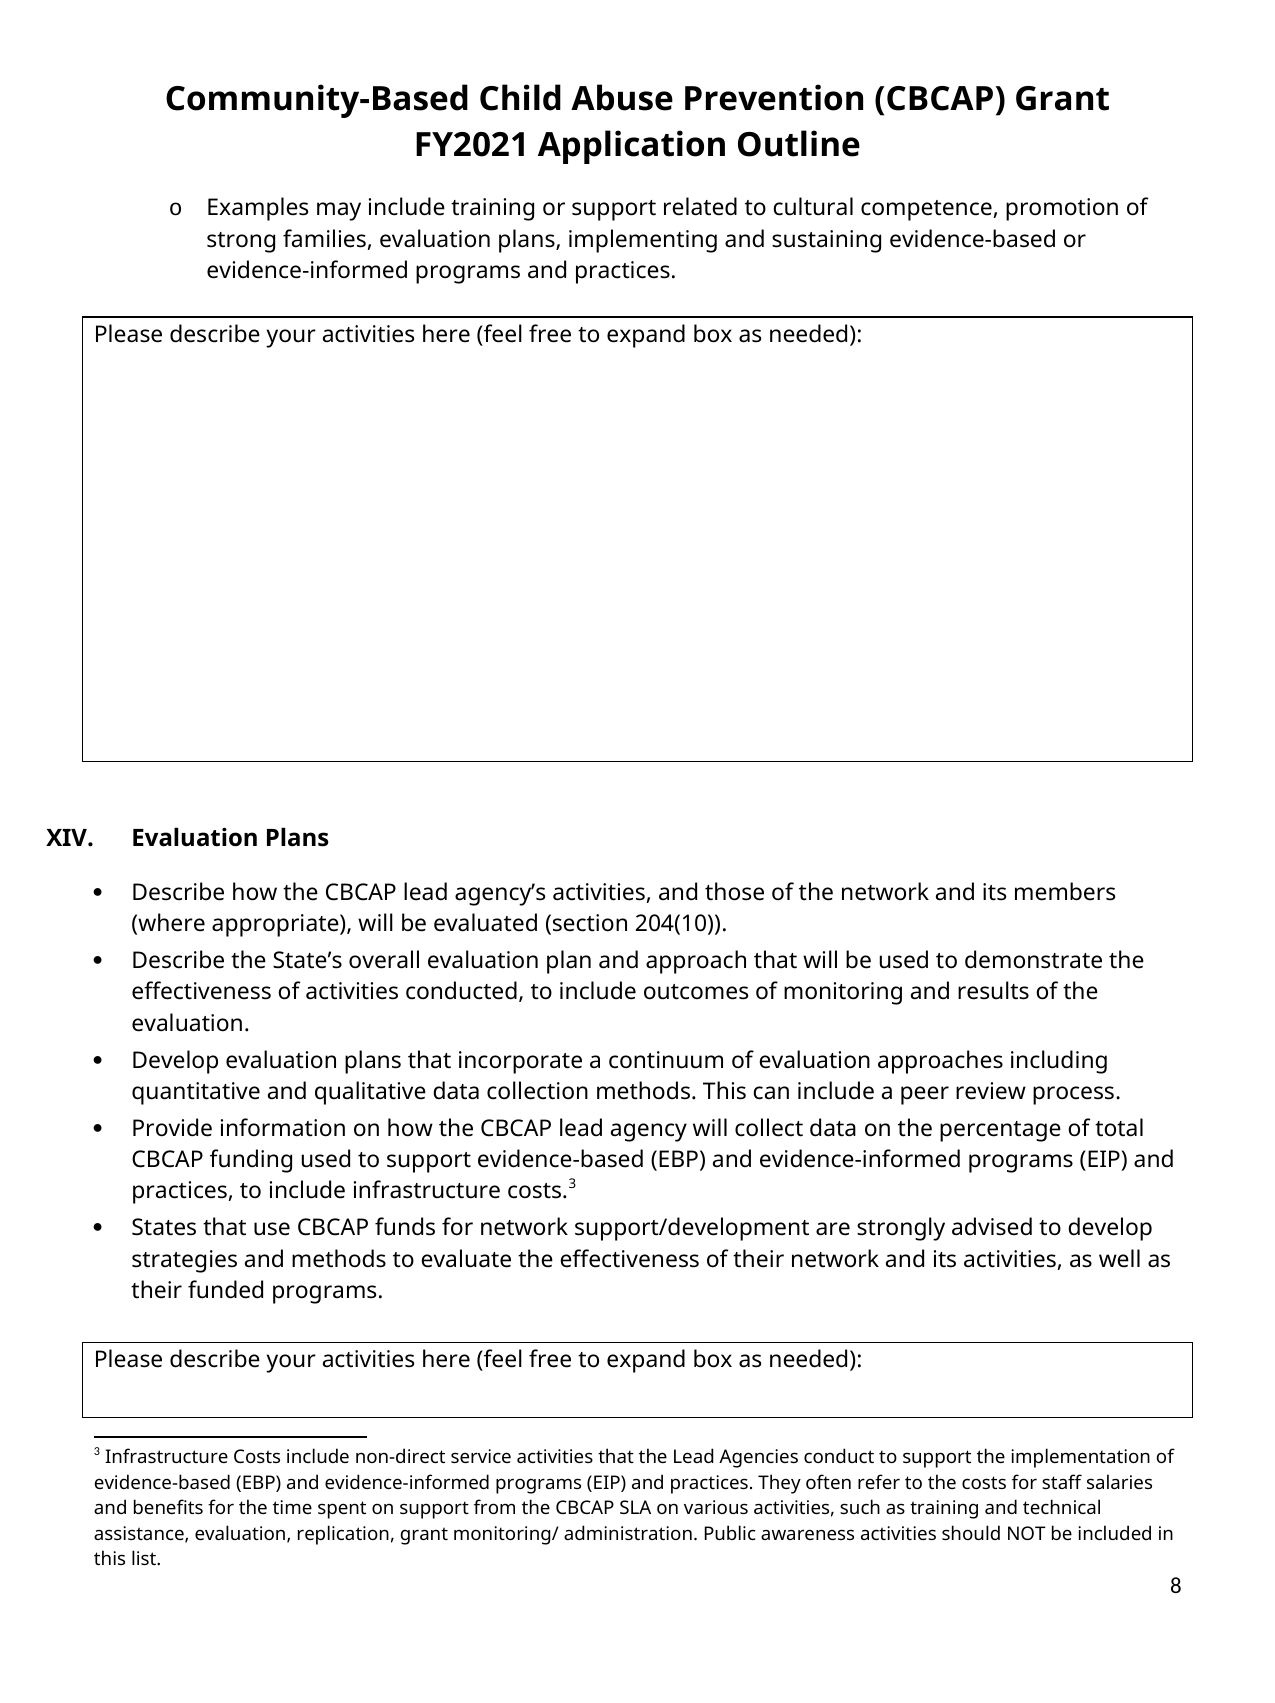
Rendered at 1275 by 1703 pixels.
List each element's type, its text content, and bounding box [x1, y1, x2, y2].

table_header Please describe your activities here (feel free to expand box as needed): [83, 318, 1192, 761]
list Provide information on how the CBCAP lead agency will collect data on the percentage of total CBCAP funding used to support evidence-based (EBP) and evidence-informed programs (EIP) and practices, to include infrastructure costs. [94, 1112, 1181, 1206]
list Describe how the CBCAP lead agency’s activities, and those of the network and its members (where appropriate), will be evaluated (section 204(10)). [94, 876, 1181, 938]
list States that use CBCAP funds for network support/development are strongly advised to develop strategies and methods to evaluate the effectiveness of their network and its activities, as well as their funded programs. [94, 1211, 1181, 1305]
list Evaluation Plans [94, 821, 1181, 853]
list Examples may include training or support related to cultural competence, promotion of strong families, evaluation plans, implementing and sustaining evidence-based or evidence-informed programs and practices. [169, 191, 1181, 285]
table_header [83, 1343, 1192, 1417]
list Develop evaluation plans that incorporate a continuum of evaluation approaches including quantitative and qualitative data collection methods. This can include a peer review process. [94, 1043, 1181, 1106]
list Describe the State’s overall evaluation plan and approach that will be used to demonstrate the effectiveness of activities conducted, to include outcomes of monitoring and results of the evaluation. [94, 944, 1181, 1038]
